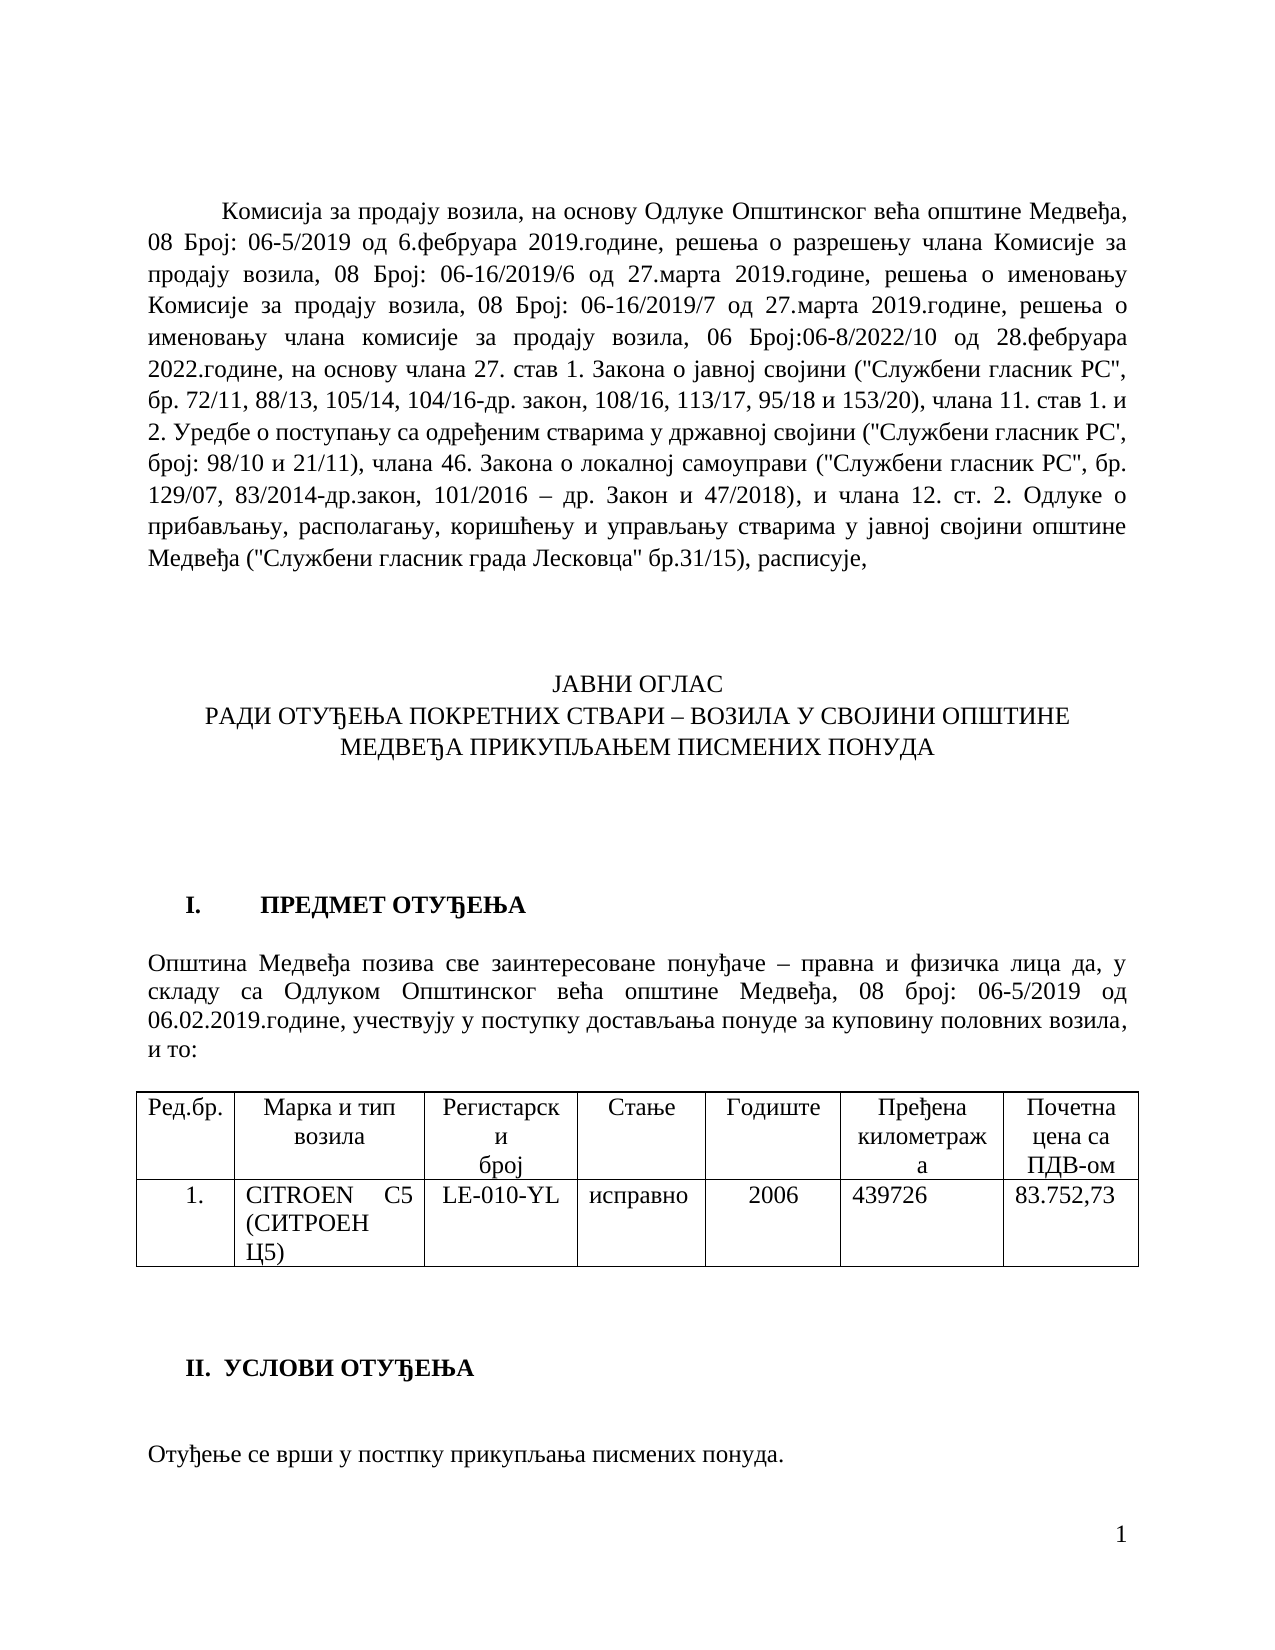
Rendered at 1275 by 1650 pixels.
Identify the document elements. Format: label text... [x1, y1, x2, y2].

text ЈАВНИ ОГЛАС [148, 669, 1127, 698]
table_cell 83.752,73 [1004, 1180, 1138, 1266]
table_header Почетна цена са ПДВ-ом [1004, 1093, 1138, 1179]
text РАДИ ОТУЂЕЊА ПОКРЕТНИХ СТВАРИ – ВОЗИЛА У СВОЈИНИ ОПШТИНЕ МЕДВЕЂА ПРИКУПЉАЊЕМ ПИСМЕНИХ ПОНУДА [148, 701, 1127, 761]
text II. УСЛОВИ ОТУЂЕЊА [148, 1353, 1127, 1382]
table_header Регистарски број [425, 1093, 577, 1179]
text Општина Медвеђа позива све заинтересоване понуђаче – правна и физичка лица да, у складу са Одлуком Општинског већа општине Медвеђа, 08 број: 06-5/2019 од 06.02.2019.године, учествују у поступку достављања понуде за куповину половних возила, и то: [148, 948, 1127, 1063]
table_cell 439726 [841, 1180, 1003, 1266]
table_header Марка и тип возила [235, 1093, 424, 1179]
list ПРЕДМЕТ ОТУЂЕЊА [185, 890, 1127, 919]
table_header Пређена километража [841, 1093, 1003, 1179]
table_cell 2006 [706, 1180, 840, 1266]
table_header Ред.бр. [137, 1093, 234, 1179]
table_cell исправно [578, 1180, 705, 1266]
table_cell [137, 1180, 234, 1266]
table_header Годиште [706, 1093, 840, 1179]
table_header Стање [578, 1093, 705, 1179]
text Отуђење се врши у постпку прикупљања писмених понуда. [148, 1439, 1127, 1468]
text Комисија за продају возила, на основу Одлуке Општинског већа општине Медвеђа, 08 Број: 06-5/2019 од 6.фебруара 2019.године, решења о разрешењу члана Комисије за продају возила, 08 Број: 06-16/2019/6 од 27.марта 2019.године, решења о именовању Комисије за продају возила, 08 Број: 06-16/2019/7 од 27.марта 2019.године, решења о именовању члана комисије за продају возила, 06 Број:06-8/2022/10 од 28.фебруара 2022.године, на основу члана 27. став 1. Закона о јавној својини (''Службени гласник РС'', бр. 72/11, 88/13, 105/14, 104/16-др. закон, 108/16, 113/17, 95/18 и 153/20), члана 11. став 1. и 2. Уредбе о поступању са одређеним стварима у државној својини (''Службени гласник РС', број: 98/10 и 21/11), члана 46. Закона о локалној самоуправи (''Службени гласник РС'', бр. 129/07, 83/2014-др.закон, 101/2016 – др. Закон и 47/2018), и члана 12. ст. 2. Одлуке о прибављању, располагању, коришћењу и управљању стварима у јавној својини општине Медвеђа (''Службени гласник града Лесковца'' бр.31/15), расписује, [148, 196, 1127, 572]
table_cell LE-010-YL [425, 1180, 577, 1266]
table_cell CITROEN C5 (СИТРОЕН Ц5) [235, 1180, 424, 1266]
